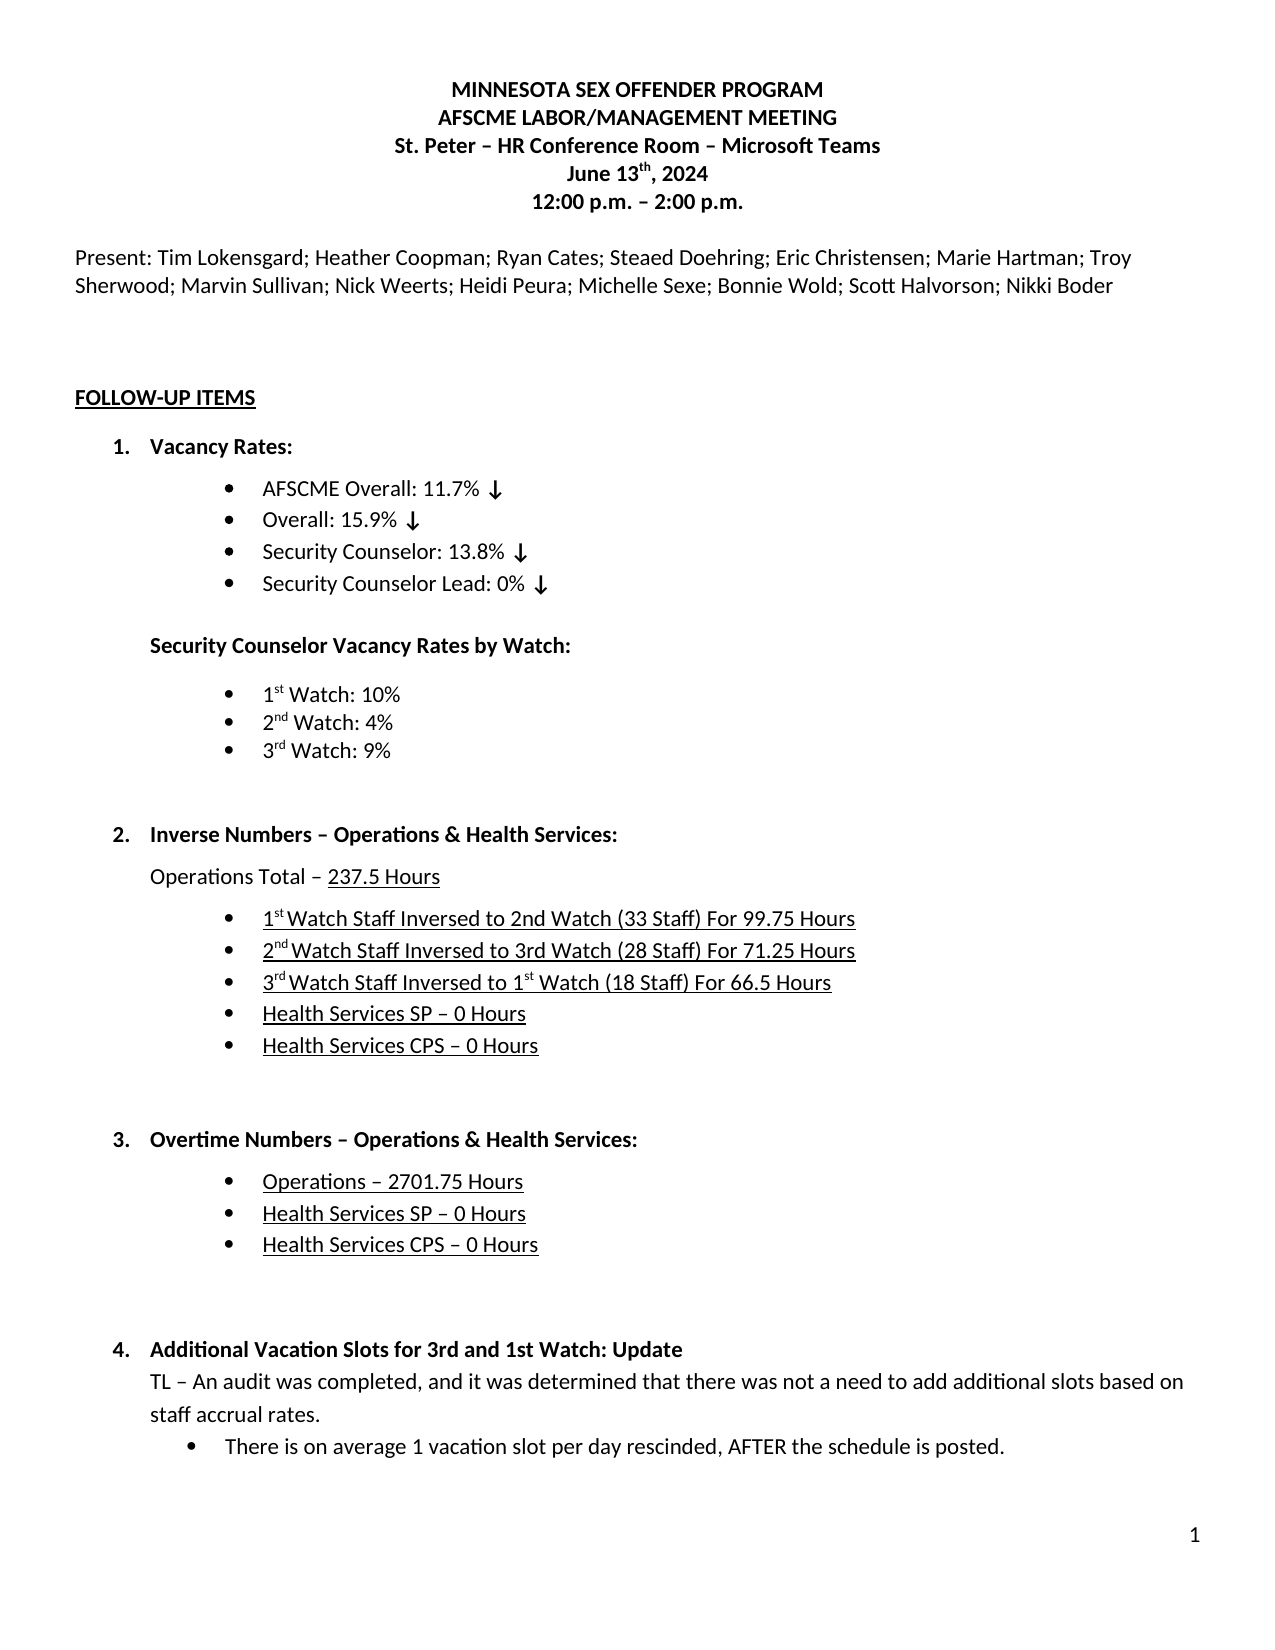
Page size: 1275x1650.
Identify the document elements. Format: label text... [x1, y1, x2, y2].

list Health Services SP – 0 Hours [225, 1199, 1200, 1227]
list Security Counselor Lead: 0% ↓ [225, 569, 1200, 597]
list AFSCME Overall: 11.7% ↓ [225, 474, 1200, 502]
text St. Peter – HR Conference Room – Microsoft Teams [75, 131, 1200, 159]
list 3rd Watch: 9% [225, 736, 1200, 764]
list Vacancy Rates: [112, 432, 1200, 460]
list TL – An audit was completed, and it was determined that there was not a need to add additional slots based on staff accrual rates. [150, 1367, 1200, 1428]
list 2nd Watch: 4% [225, 708, 1200, 736]
list Additional Vacation Slots for 3rd and 1st Watch: Update [112, 1335, 1200, 1363]
text FOLLOW-UP ITEMS [75, 383, 1200, 411]
list Operations Total – 237.5 Hours [150, 862, 1200, 891]
text June 13th, 2024 [75, 159, 1200, 187]
list Operations – 2701.75 Hours [225, 1167, 1200, 1195]
text AFSCME LABOR/MANAGEMENT MEETING [75, 103, 1200, 131]
list Health Services SP – 0 Hours [225, 999, 1200, 1027]
list Health Services CPS – 0 Hours [225, 1031, 1200, 1059]
list Security Counselor: 13.8% ↓ [225, 537, 1200, 565]
list 1st Watch Staff Inversed to 2nd Watch (33 Staff) For 99.75 Hours [225, 904, 1200, 932]
list Overall: 15.9% ↓ [225, 506, 1200, 534]
text 12:00 p.m. – 2:00 p.m. [75, 187, 1200, 215]
list 1st Watch: 10% [225, 680, 1200, 708]
text MINNESOTA SEX OFFENDER PROGRAM [75, 75, 1200, 103]
list Health Services CPS – 0 Hours [225, 1231, 1200, 1258]
list Inverse Numbers – Operations & Health Services: [112, 821, 1200, 848]
list 3rd Watch Staff Inversed to 1st Watch (18 Staff) For 66.5 Hours [225, 968, 1200, 996]
text Security Counselor Vacancy Rates by Watch: [150, 632, 1200, 659]
list Overtime Numbers – Operations & Health Services: [112, 1125, 1200, 1153]
list There is on average 1 vacation slot per day rescinded, AFTER the schedule is posted. [187, 1432, 1200, 1460]
list 2nd Watch Staff Inversed to 3rd Watch (28 Staff) For 71.25 Hours [225, 936, 1200, 964]
